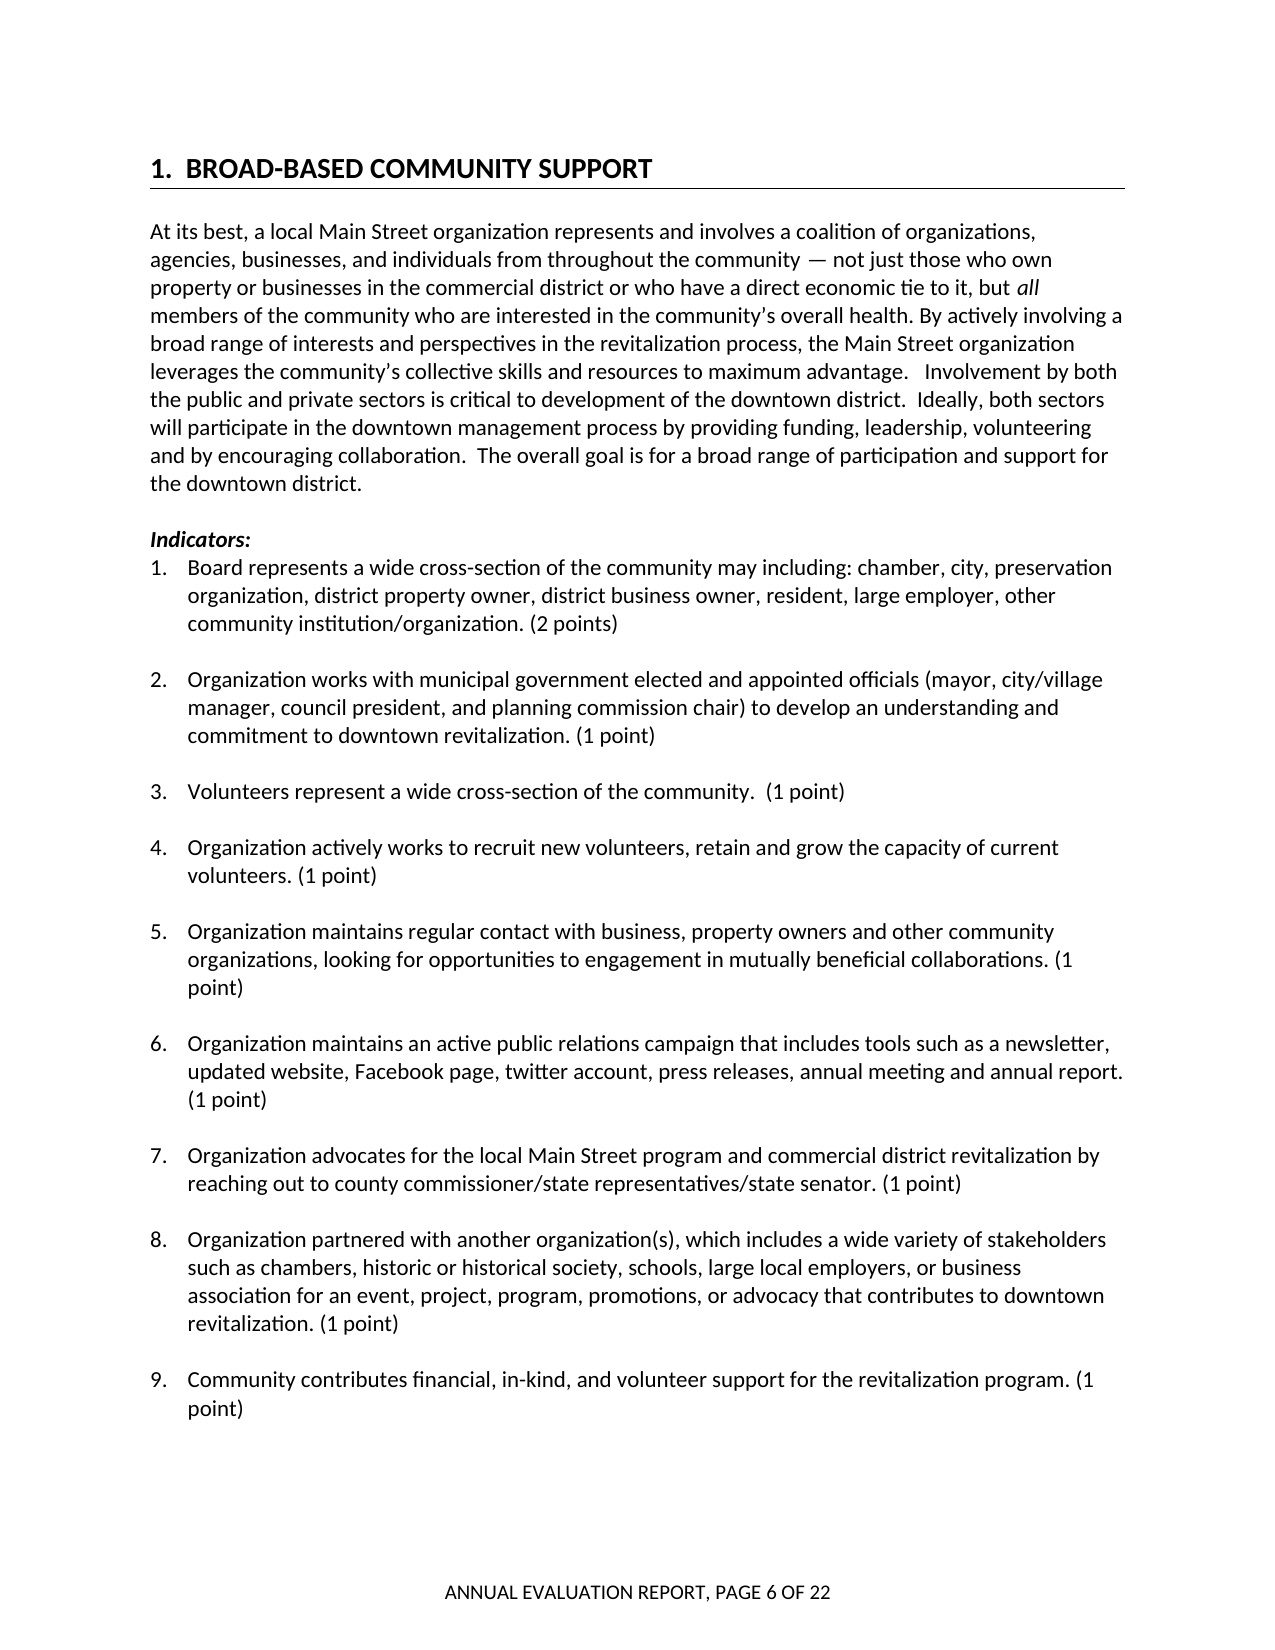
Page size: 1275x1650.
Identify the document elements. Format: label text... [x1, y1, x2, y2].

text Indicators: [150, 525, 1125, 553]
list Organization partnered with another organization(s), which includes a wide variety of stakeholders such as chambers, historic or historical society, schools, large local employers, or business association for an event, project, program, promotions, or advocacy that contributes to downtown revitalization. (1 point) [150, 1226, 1125, 1338]
list Organization advocates for the local Main Street program and commercial district revitalization by reaching out to county commissioner/state representatives/state senator. (1 point) [150, 1141, 1125, 1197]
list Organization works with municipal government elected and appointed officials (mayor, city/village manager, council president, and planning commission chair) to develop an understanding and commitment to downtown revitalization. (1 point) [150, 665, 1125, 749]
list Volunteers represent a wide cross-section of the community. (1 point) [150, 777, 1125, 805]
list Community contributes financial, in-kind, and volunteer support for the revitalization program. (1 point) [150, 1366, 1125, 1422]
list Organization maintains an active public relations campaign that includes tools such as a newsletter, updated website, Facebook page, twitter account, press releases, annual meeting and annual report. (1 point) [150, 1029, 1125, 1113]
subtitle 1. BROAD-BASED COMMUNITY SUPPORT [150, 150, 1125, 188]
list Organization actively works to recruit new volunteers, retain and grow the capacity of current volunteers. (1 point) [150, 833, 1125, 889]
list Board represents a wide cross-section of the community may including: chamber, city, preservation organization, district property owner, district business owner, resident, large employer, other community institution/organization. (2 points) [150, 553, 1125, 637]
text At its best, a local Main Street organization represents and involves a coalition of organizations, agencies, businesses, and individuals from throughout the community — not just those who own property or businesses in the commercial district or who have a direct economic tie to it, but all members of the community who are interested in the community’s overall health. By actively involving a broad range of interests and perspectives in the revitalization process, the Main Street organization leverages the community’s collective skills and resources to maximum advantage. Involvement by both the public and private sectors is critical to development of the downtown district. Ideally, both sectors will participate in the downtown management process by providing funding, leadership, volunteering and by encouraging collaboration. The overall goal is for a broad range of participation and support for the downtown district. [150, 217, 1125, 497]
list Organization maintains regular contact with business, property owners and other community organizations, looking for opportunities to engagement in mutually beneficial collaborations. (1 point) [150, 917, 1125, 1001]
